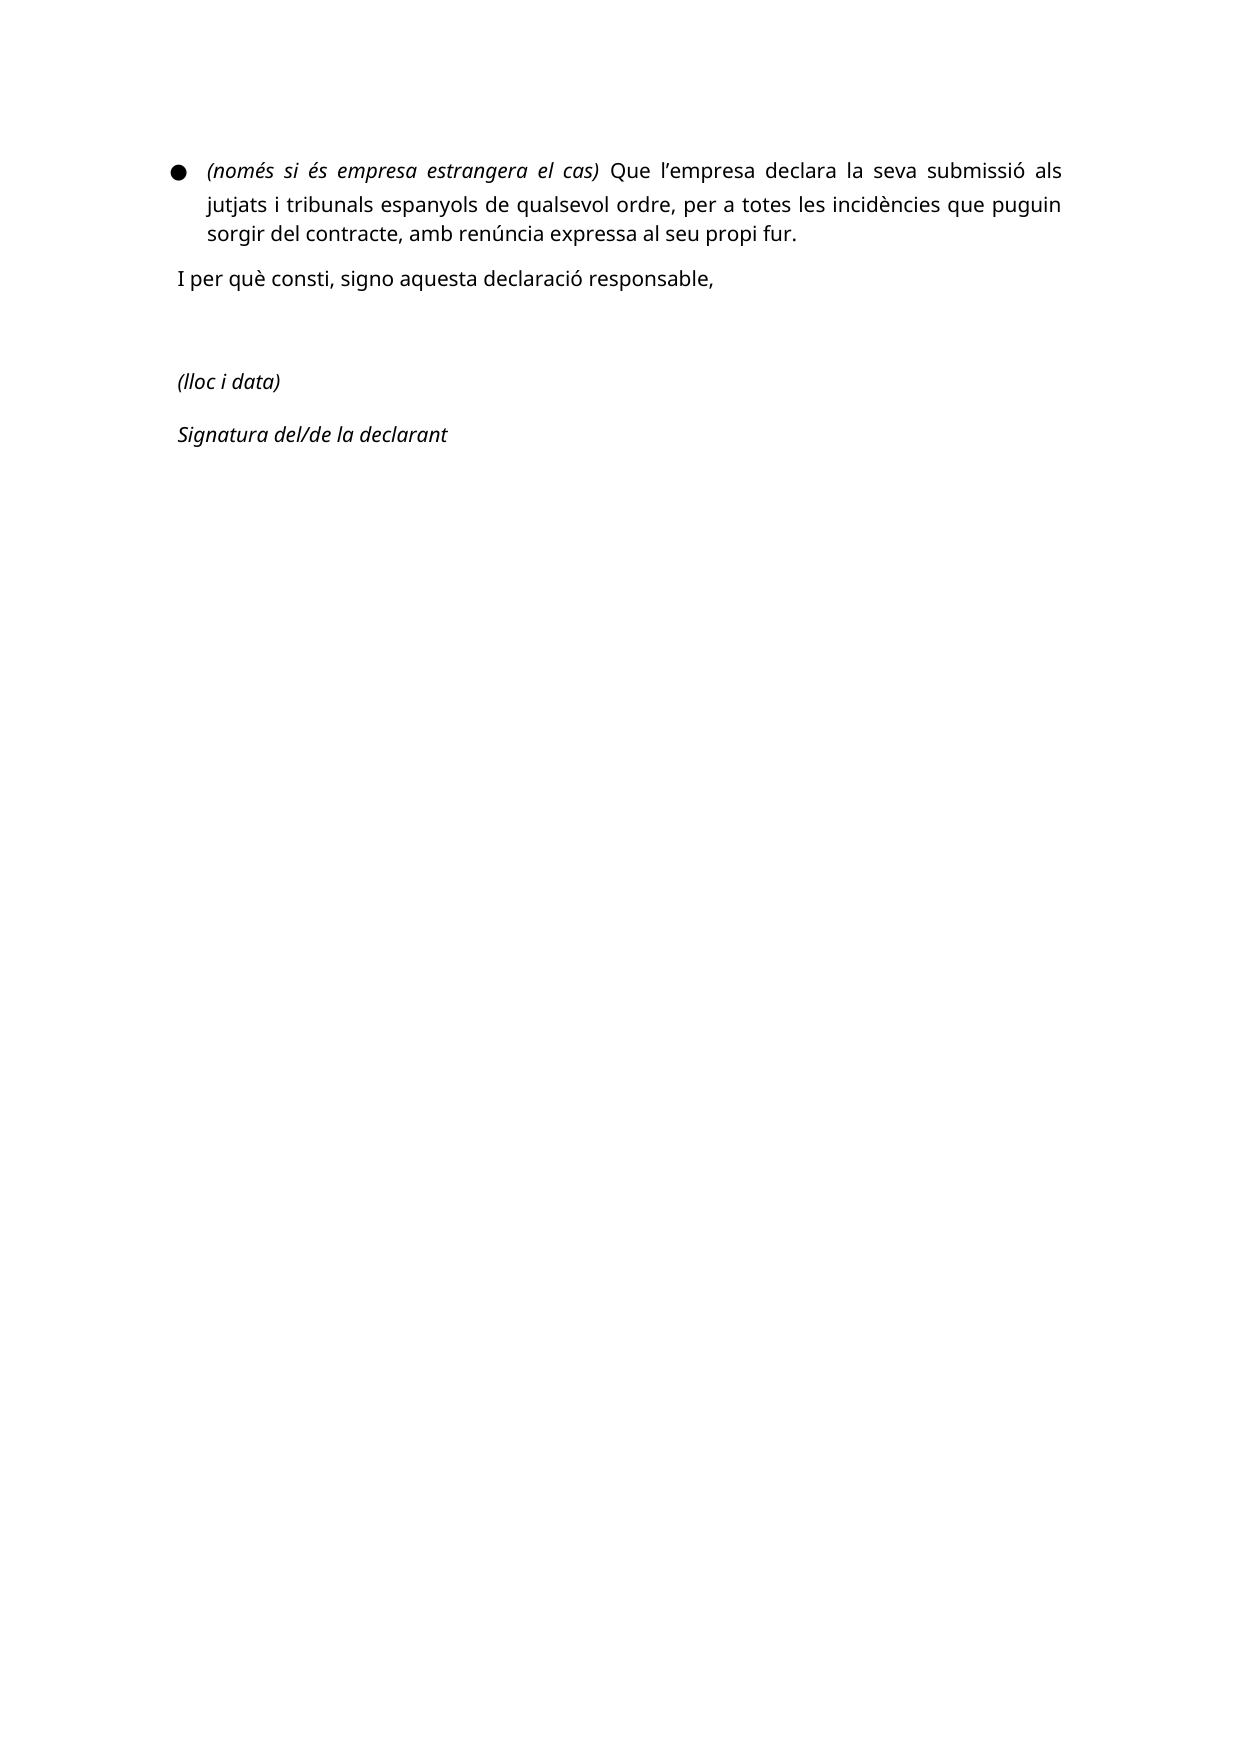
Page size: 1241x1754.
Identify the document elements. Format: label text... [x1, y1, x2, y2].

text Signatura del/de la declarant [177, 420, 1063, 449]
text (lloc i data) [177, 367, 1063, 395]
list (només si és empresa estrangera el cas) Que l’empresa declara la seva submissió als jutjats i tribunals espanyols de qualsevol ordre, per a totes les incidències que puguin sorgir del contracte, amb renúncia expressa al seu propi fur. [169, 148, 1063, 247]
text I per què consti, signo aquesta declaració responsable, [177, 264, 1063, 292]
